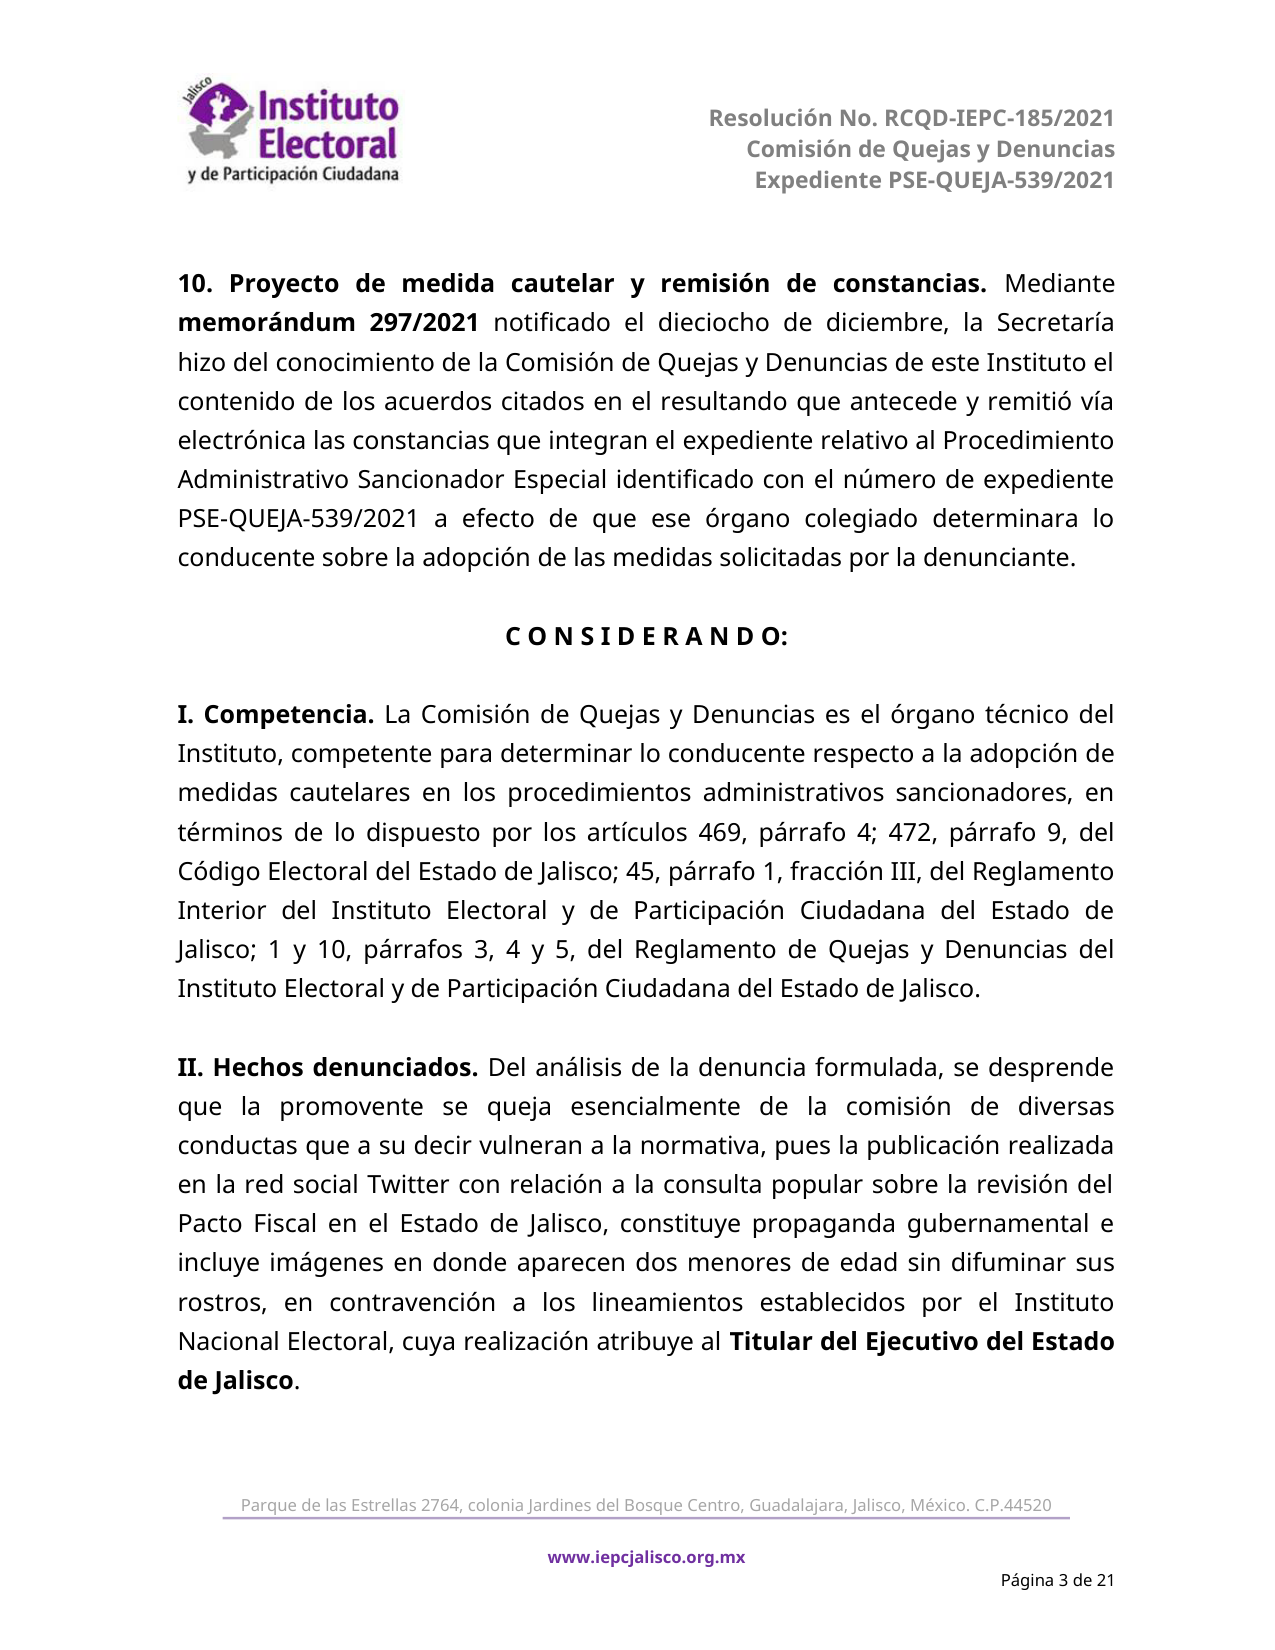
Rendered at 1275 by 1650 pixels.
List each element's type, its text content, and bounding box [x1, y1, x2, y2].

text II. Hechos denunciados. Del análisis de la denuncia formulada, se desprende que la promovente se queja esencialmente de la comisión de diversas conductas que a su decir vulneran a la normativa, pues la publicación realizada en la red social Twitter con relación a la consulta popular sobre la revisión del Pacto Fiscal en el Estado de Jalisco, constituye propaganda gubernamental e incluye imágenes en donde aparecen dos menores de edad sin difuminar sus rostros, en contravención a los lineamientos establecidos por el Instituto Nacional Electoral, cuya realización atribuye al Titular del Ejecutivo del Estado de Jalisco. [177, 1049, 1116, 1397]
text 10. Proyecto de medida cautelar y remisión de constancias. Mediante memorándum 297/2021 notificado el dieciocho de diciembre, la Secretaría hizo del conocimiento de la Comisión de Quejas y Denuncias de este Instituto el contenido de los acuerdos citados en el resultando que antecede y remitió vía electrónica las constancias que integran el expediente relativo al Procedimiento Administrativo Sancionador Especial identificado con el número de expediente PSE-QUEJA-539/2021 a efecto de que ese órgano colegiado determinara lo conducente sobre la adopción de las medidas solicitadas por la denunciante. [177, 266, 1116, 574]
text C O N S I D E R A N D O: [177, 618, 1116, 652]
picture [177, 73, 406, 194]
text I. Competencia. La Comisión de Quejas y Denuncias es el órgano técnico del Instituto, competente para determinar lo conducente respecto a la adopción de medidas cautelares en los procedimientos administrativos sancionadores, en términos de lo dispuesto por los artículos 469, párrafo 4; 472, párrafo 9, del Código Electoral del Estado de Jalisco; 45, párrafo 1, fracción III, del Reglamento Interior del Instituto Electoral y de Participación Ciudadana del Estado de Jalisco; 1 y 10, párrafos 3, 4 y 5, del Reglamento de Quejas y Denuncias del Instituto Electoral y de Participación Ciudadana del Estado de Jalisco. [177, 697, 1116, 1005]
